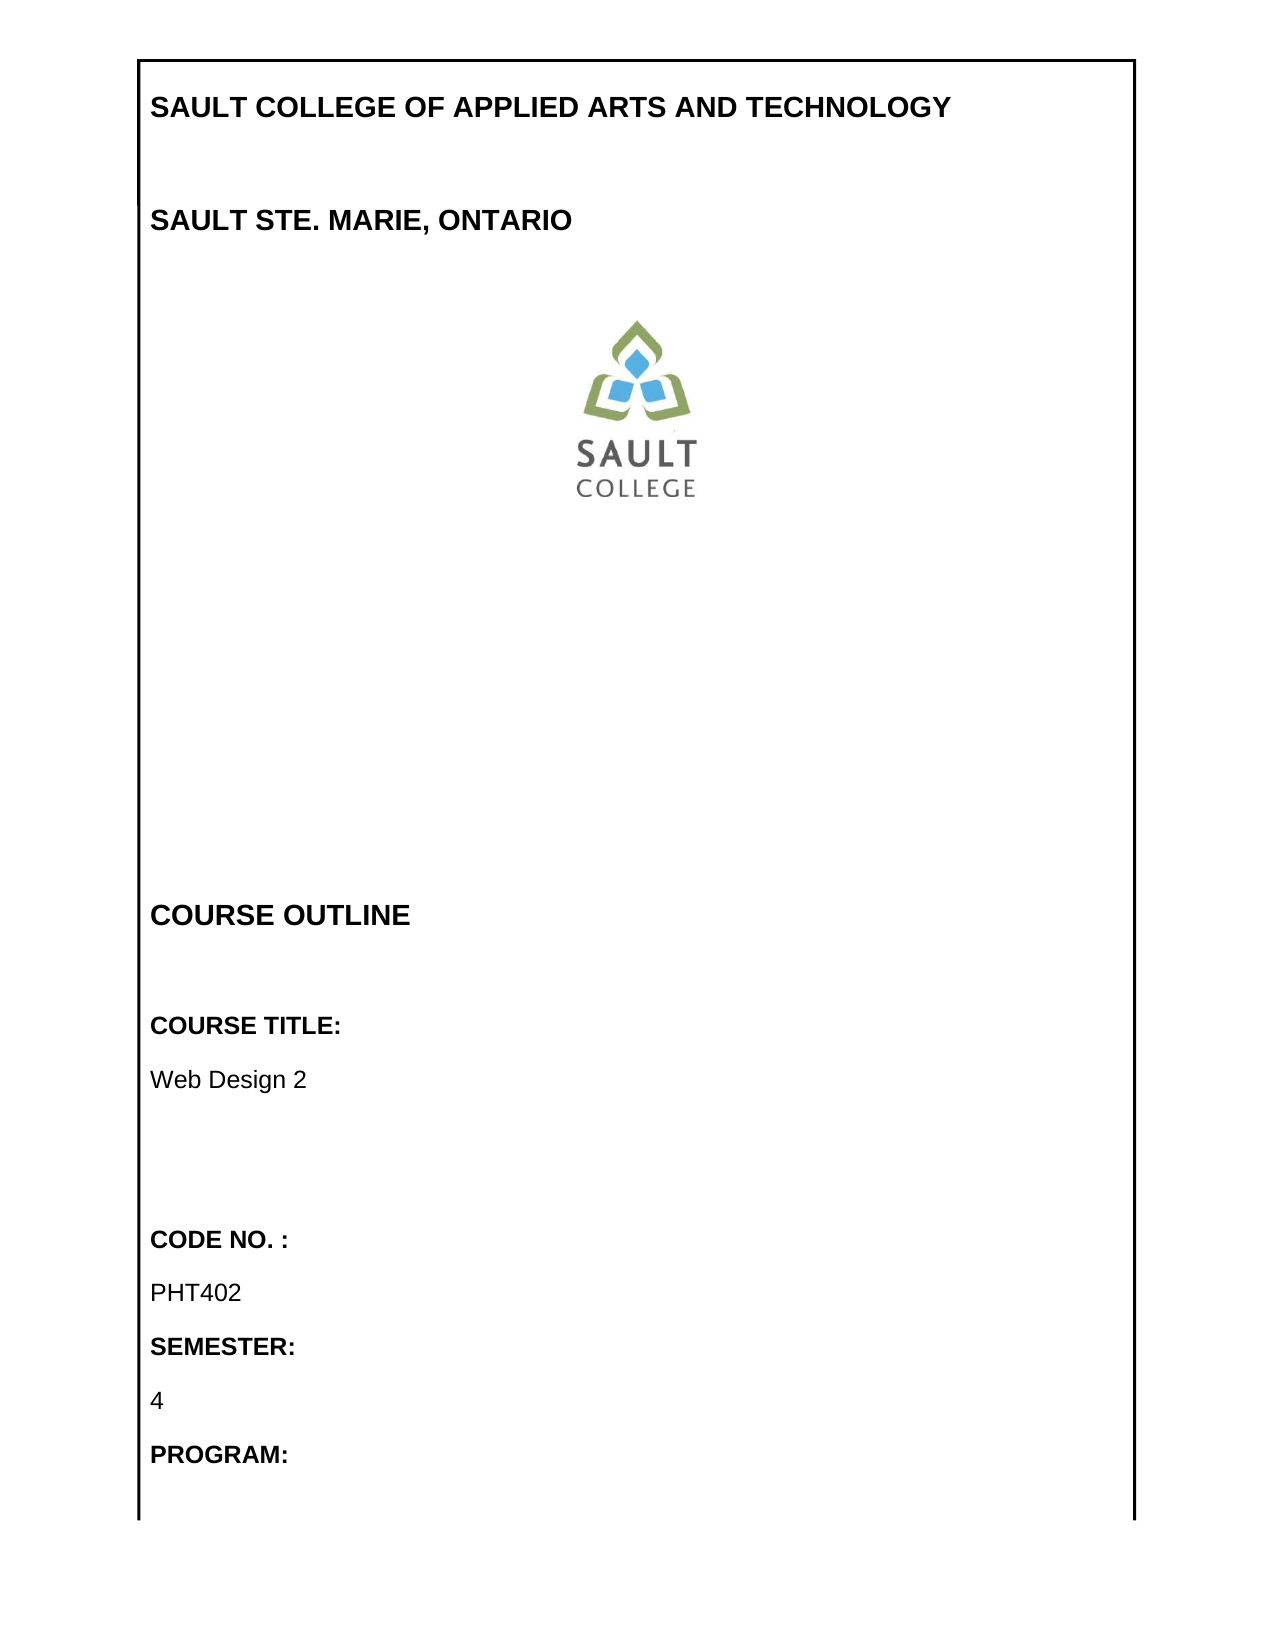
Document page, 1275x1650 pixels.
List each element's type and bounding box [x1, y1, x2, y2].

picture [576, 320, 697, 497]
